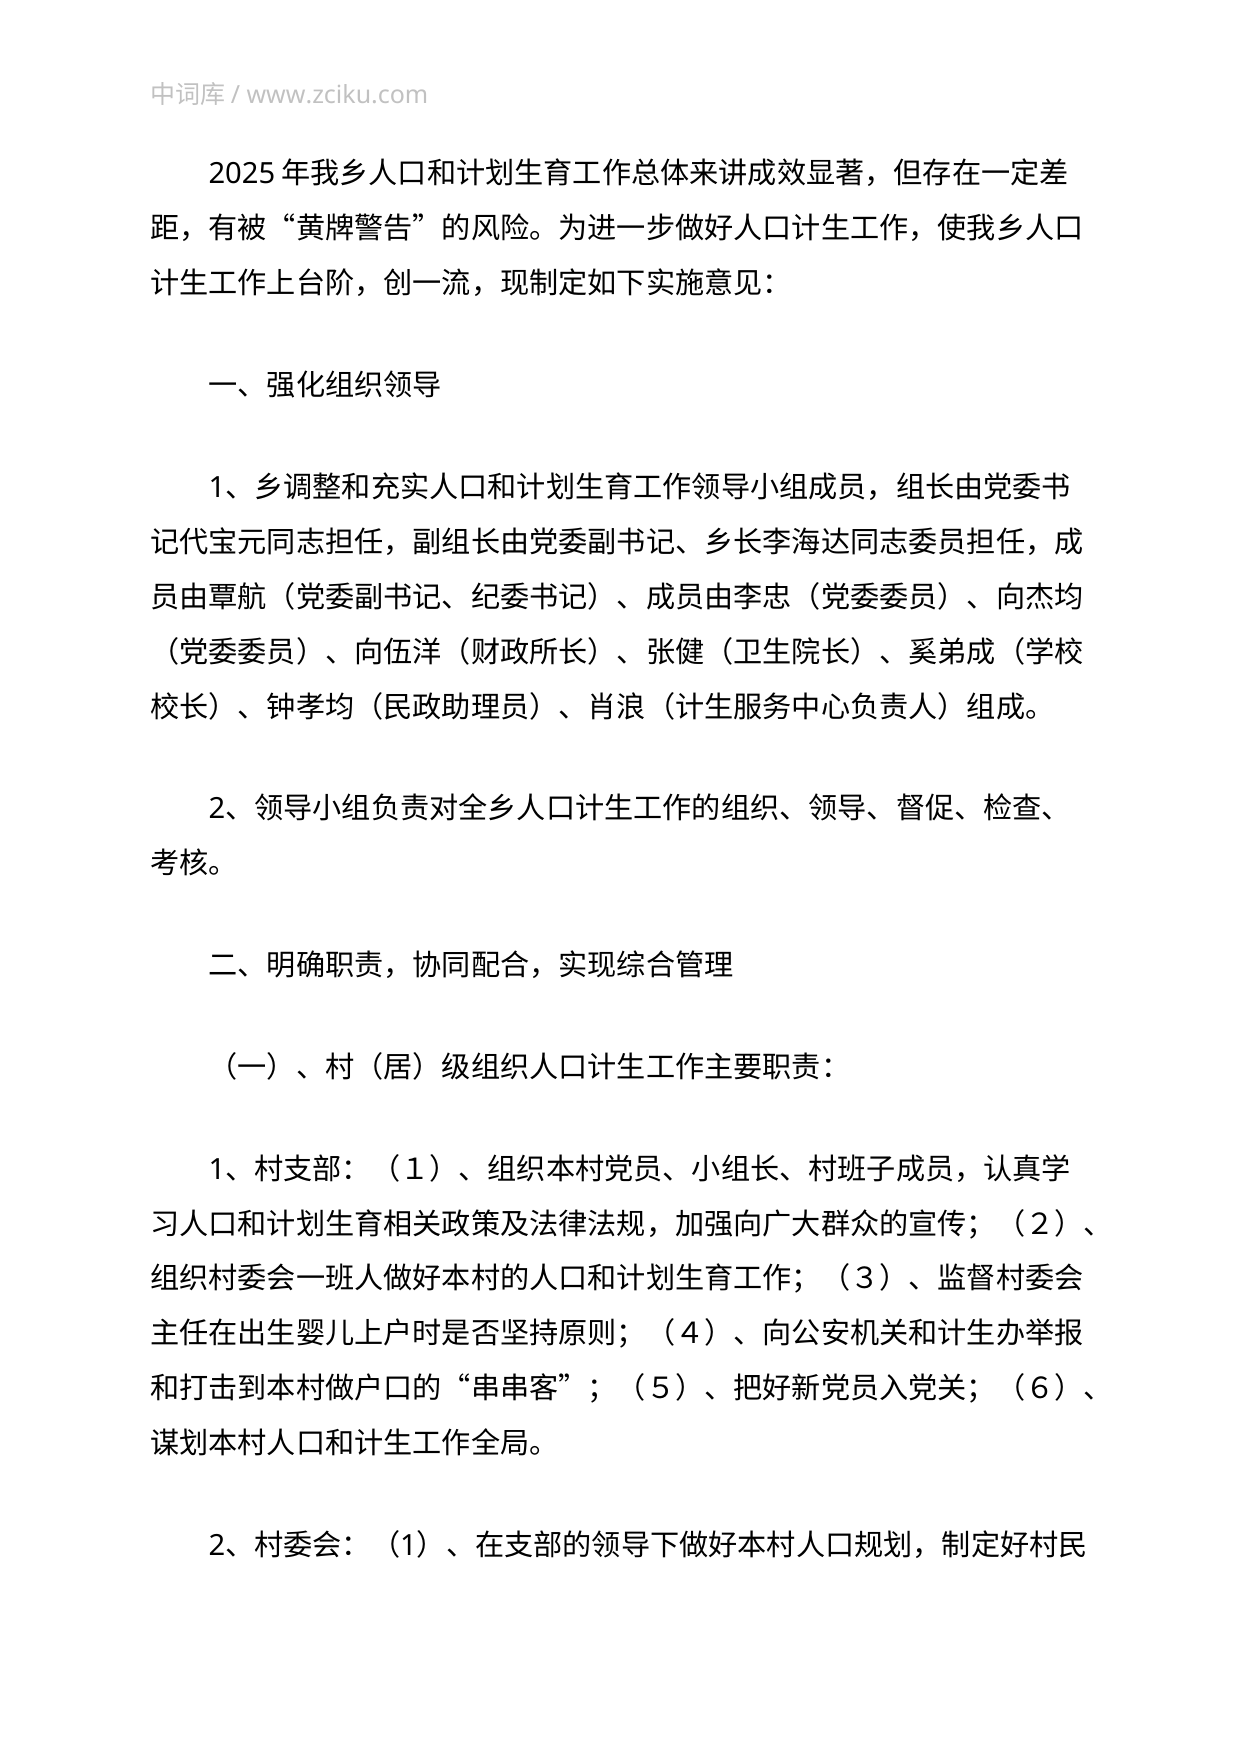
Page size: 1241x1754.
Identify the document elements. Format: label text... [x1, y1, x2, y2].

text 2、领导小组负责对全乡人口计生工作的组织、领导、督促、检查、考核。 [150, 785, 1090, 882]
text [150, 1522, 1090, 1564]
text 一、强化组织领导 [150, 362, 1090, 404]
text （一）、村（居）级组织人口计生工作主要职责： [150, 1043, 1090, 1086]
text 1、村支部：（１）、组织本村党员、小组长、村班子成员，认真学习人口和计划生育相关政策及法律法规，加强向广大群众的宣传；（２）、组织村委会一班人做好本村的人口和计划生育工作；（３）、监督村委会主任在出生婴儿上户时是否坚持原则；（４）、向公安机关和计生办举报和打击到本村做户口的“串串客”；（５）、把好新党员入党关；（６）、谋划本村人口和计生工作全局。 [150, 1145, 1090, 1462]
text 二、明确职责，协同配合，实现综合管理 [150, 942, 1090, 984]
text 2025年我乡人口和计划生育工作总体来讲成效显著，但存在一定差距，有被“黄牌警告”的风险。为进一步做好人口计生工作，使我乡人口计生工作上台阶，创一流，现制定如下实施意见： [150, 150, 1090, 302]
text 1、乡调整和充实人口和计划生育工作领导小组成员，组长由党委书记代宝元同志担任，副组长由党委副书记、乡长李海达同志委员担任，成员由覃航（党委副书记、纪委书记）、成员由李忠（党委委员）、向杰均（党委委员）、向伍洋（财政所长）、张健（卫生院长）、奚弟成（学校校长）、钟孝均（民政助理员）、肖浪（计生服务中心负责人）组成。 [150, 463, 1090, 725]
